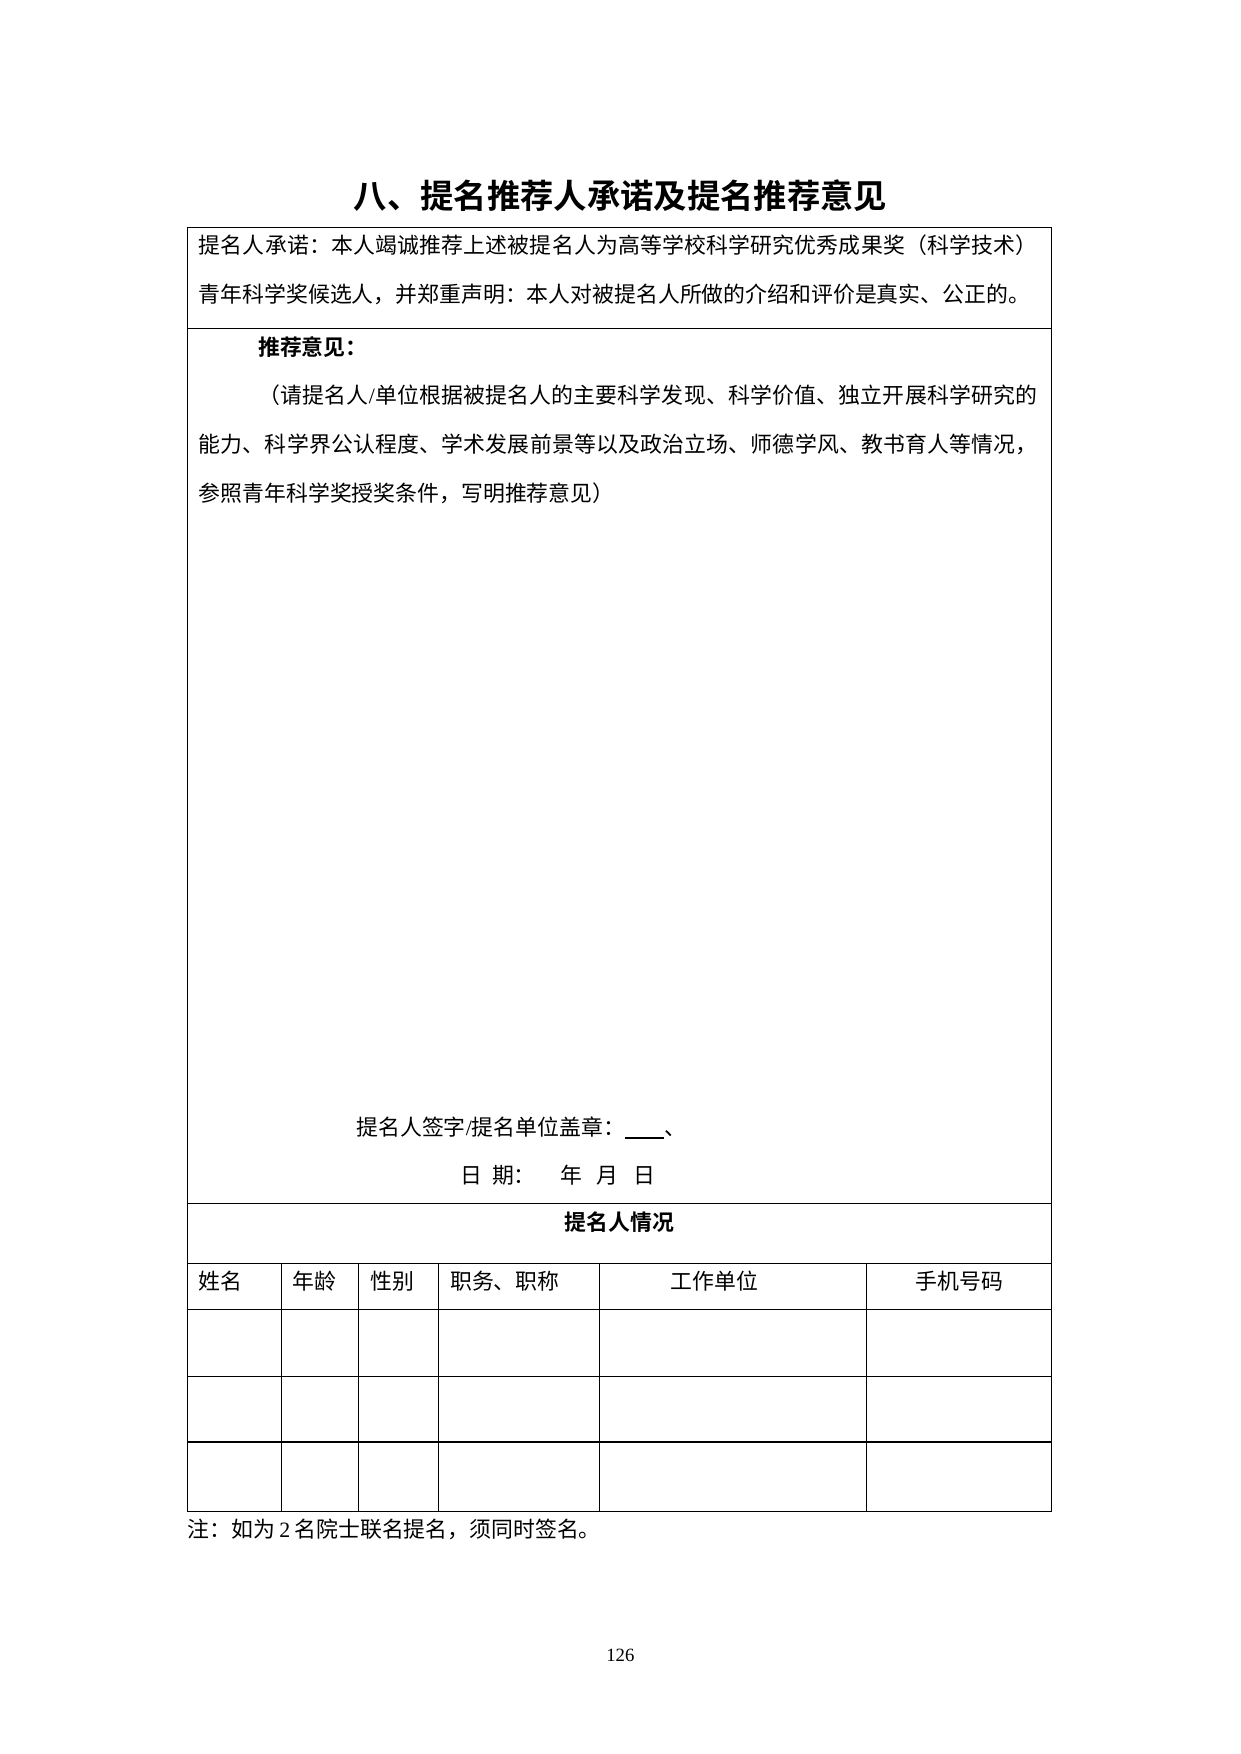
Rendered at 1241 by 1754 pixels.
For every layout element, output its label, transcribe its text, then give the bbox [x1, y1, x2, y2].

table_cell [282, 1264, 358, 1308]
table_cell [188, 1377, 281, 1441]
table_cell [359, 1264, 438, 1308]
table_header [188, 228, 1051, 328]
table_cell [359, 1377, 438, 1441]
text 注：如为2名院士联名提名，须同时签名。 [187, 1512, 1053, 1544]
subtitle 八、提名推荐人承诺及提名推荐意见 [187, 162, 1053, 227]
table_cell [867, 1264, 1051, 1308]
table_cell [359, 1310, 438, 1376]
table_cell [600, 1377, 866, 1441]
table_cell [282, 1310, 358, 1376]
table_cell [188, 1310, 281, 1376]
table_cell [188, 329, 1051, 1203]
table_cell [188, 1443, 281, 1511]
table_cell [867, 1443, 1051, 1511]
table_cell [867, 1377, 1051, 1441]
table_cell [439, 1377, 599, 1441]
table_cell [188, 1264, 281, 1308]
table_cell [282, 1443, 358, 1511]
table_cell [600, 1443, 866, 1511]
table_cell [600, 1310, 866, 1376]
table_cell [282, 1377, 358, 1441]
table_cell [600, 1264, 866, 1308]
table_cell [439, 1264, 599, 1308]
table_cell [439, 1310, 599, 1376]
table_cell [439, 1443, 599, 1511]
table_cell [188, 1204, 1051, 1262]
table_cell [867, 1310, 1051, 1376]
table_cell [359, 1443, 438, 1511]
